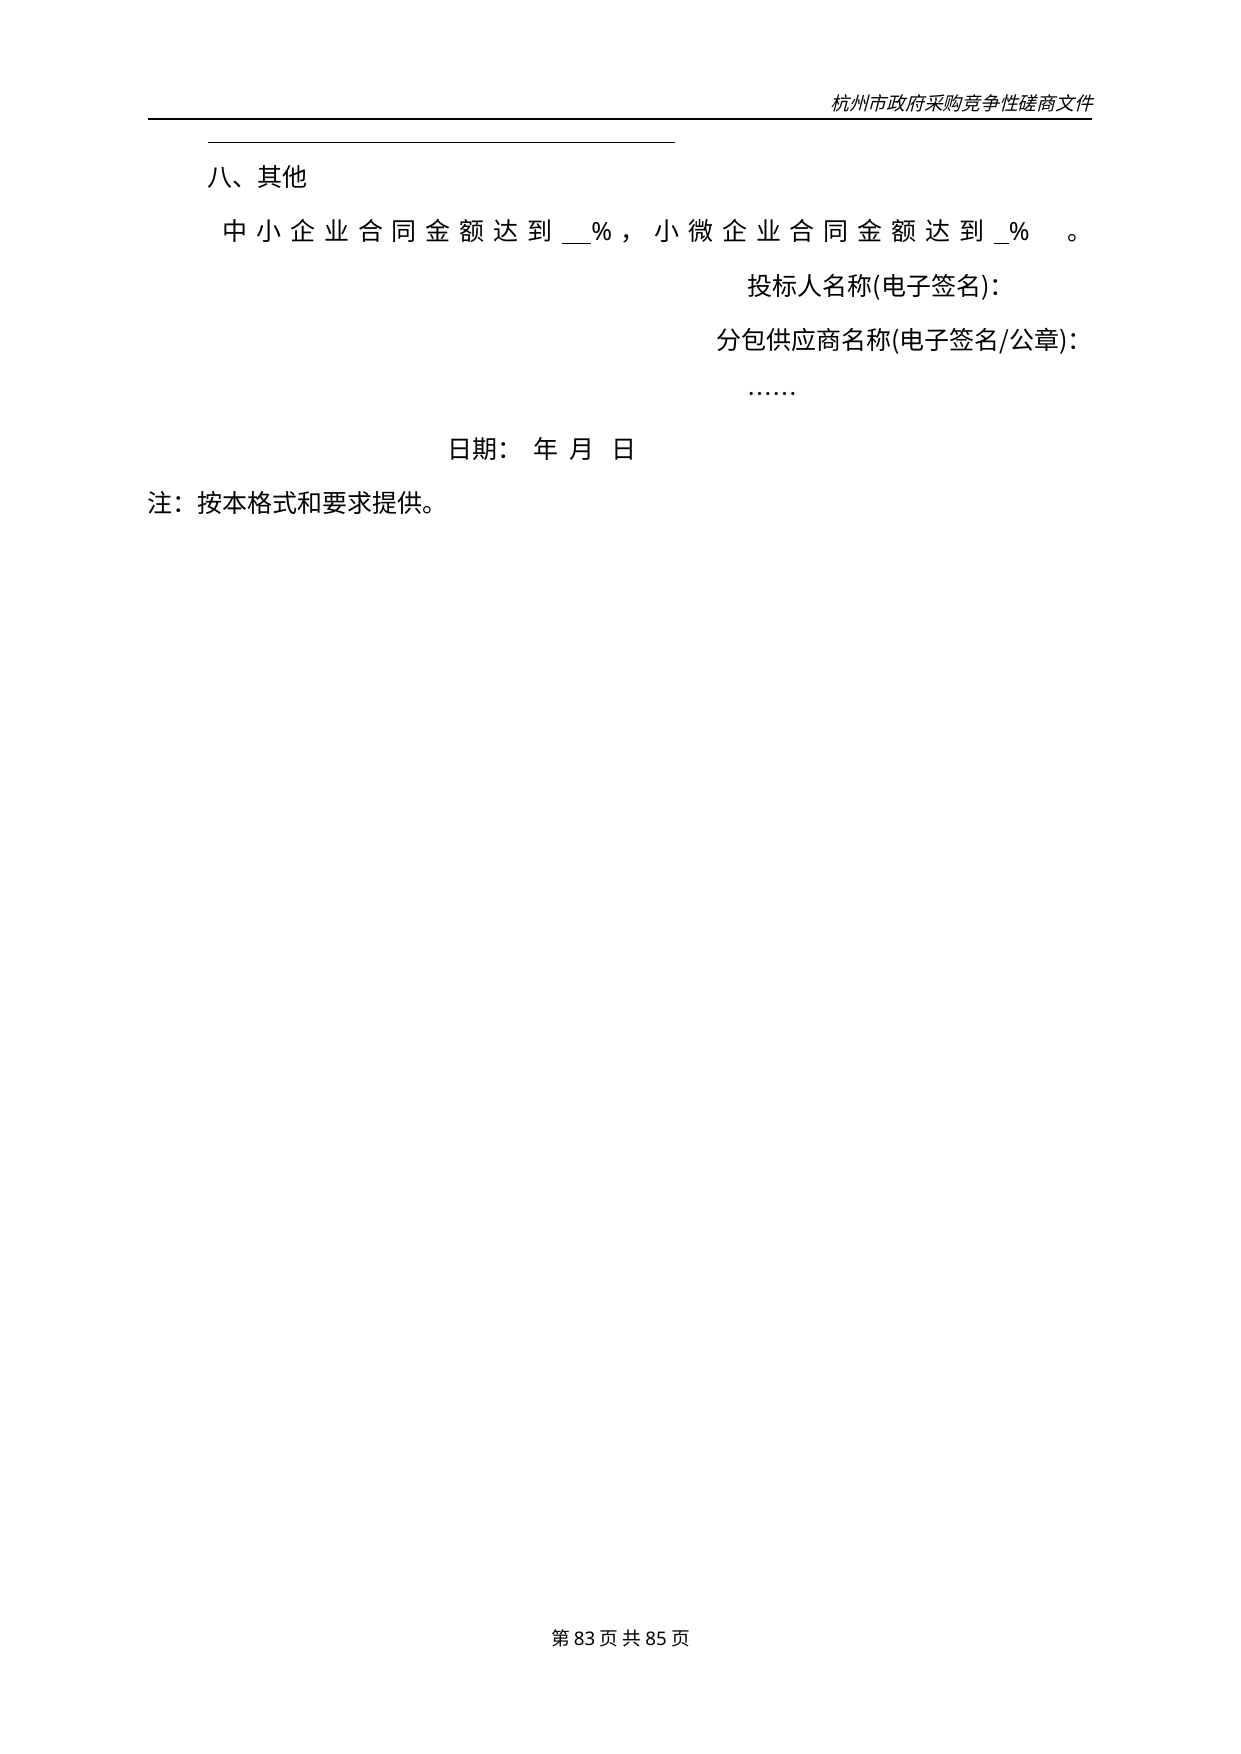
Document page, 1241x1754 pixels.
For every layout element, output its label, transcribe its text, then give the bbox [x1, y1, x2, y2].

text 注：按本格式和要求提供。 [148, 483, 1049, 520]
text 日期： 年 月 日 [222, 429, 1092, 465]
text 分包供应商名称(电子签名/公章)： [148, 320, 1092, 357]
text 中小企业合同金额达到 %，小微企业合同金额达到 % 。 投标人名称(电子签名)： [222, 212, 1092, 302]
text …… [148, 375, 1092, 411]
text 八、其他 [148, 157, 1092, 193]
